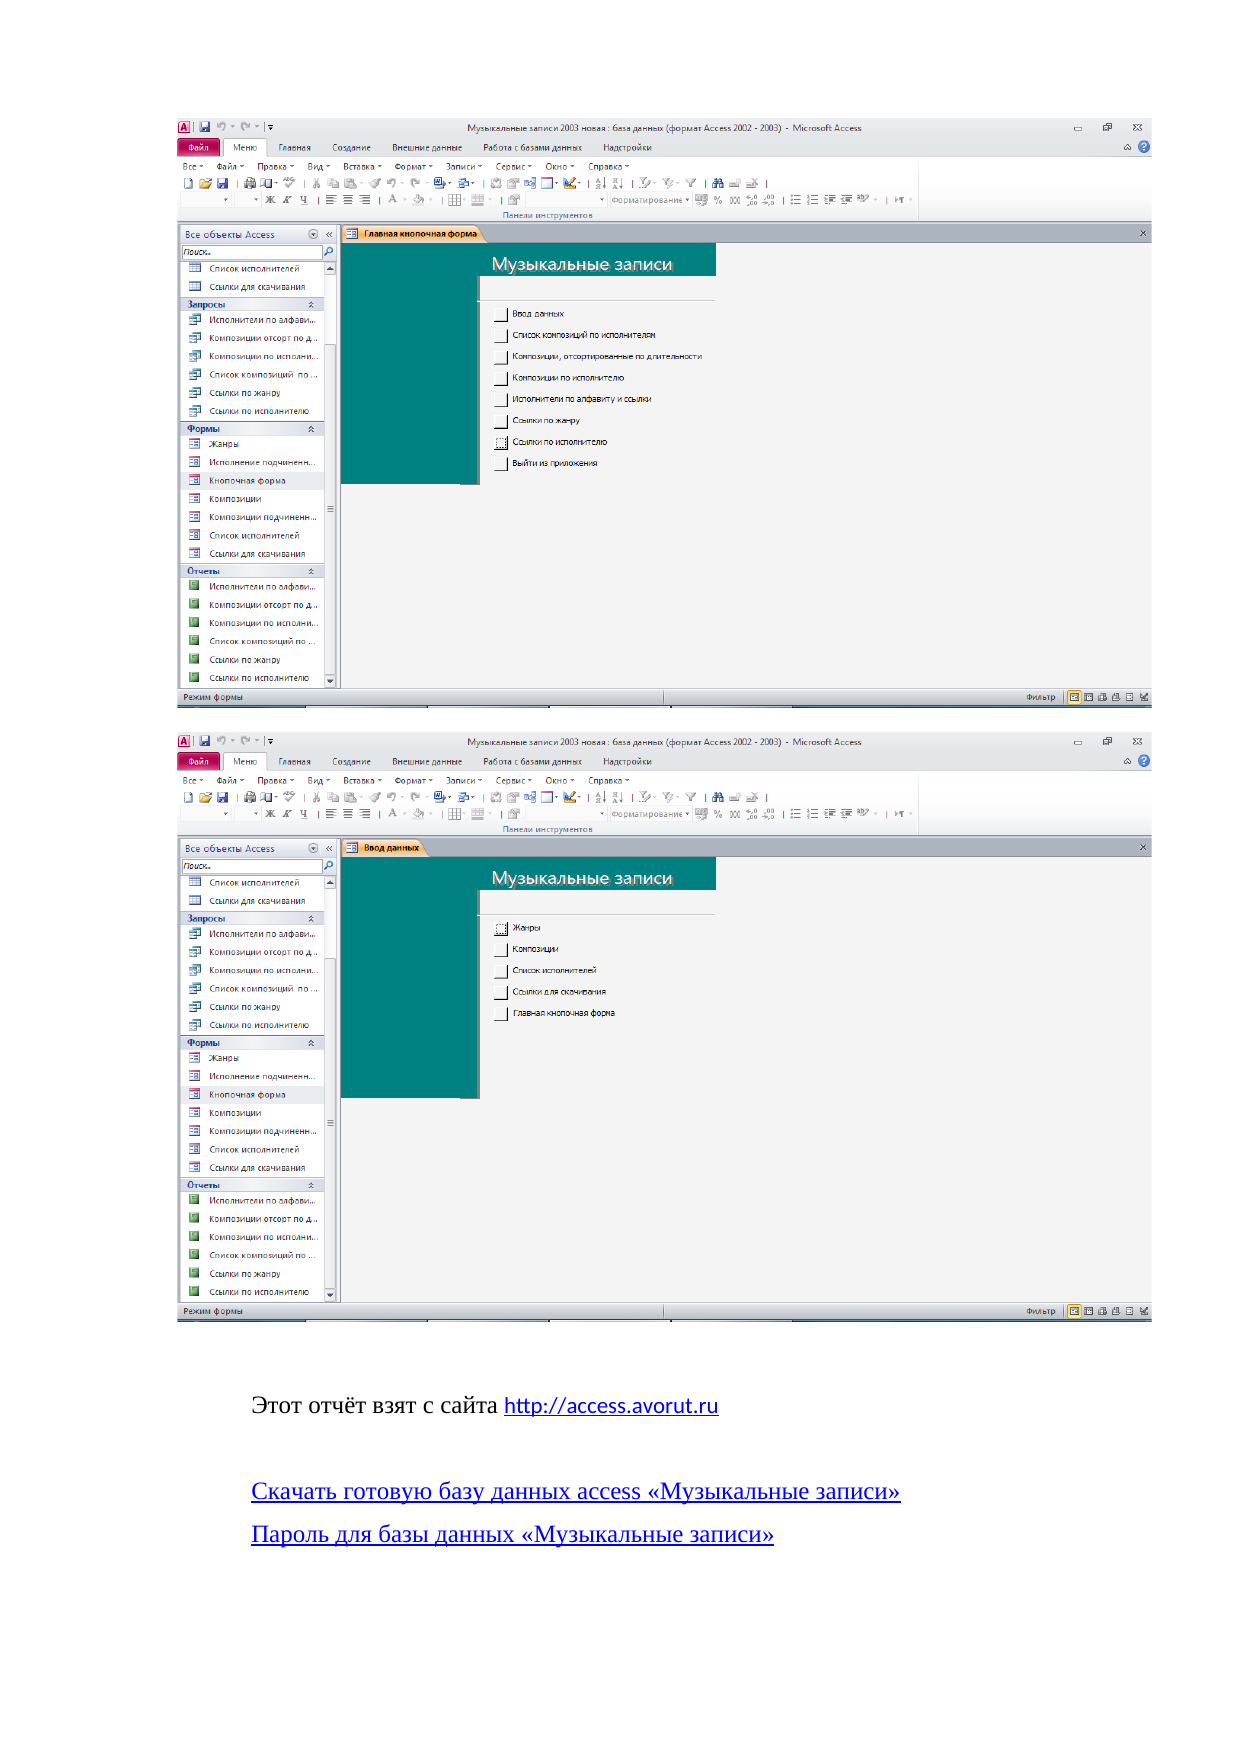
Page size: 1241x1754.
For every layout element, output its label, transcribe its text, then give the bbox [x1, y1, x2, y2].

text Скачать готовую базу данных access «Музыкальные записи» [177, 1476, 1152, 1505]
text Пароль для базы данных «Музыкальные записи» [251, 1519, 1152, 1548]
picture [177, 732, 1152, 1322]
text Этот отчёт взят c сайта http://access.avorut.ru [177, 1390, 1152, 1419]
picture [177, 118, 1152, 708]
